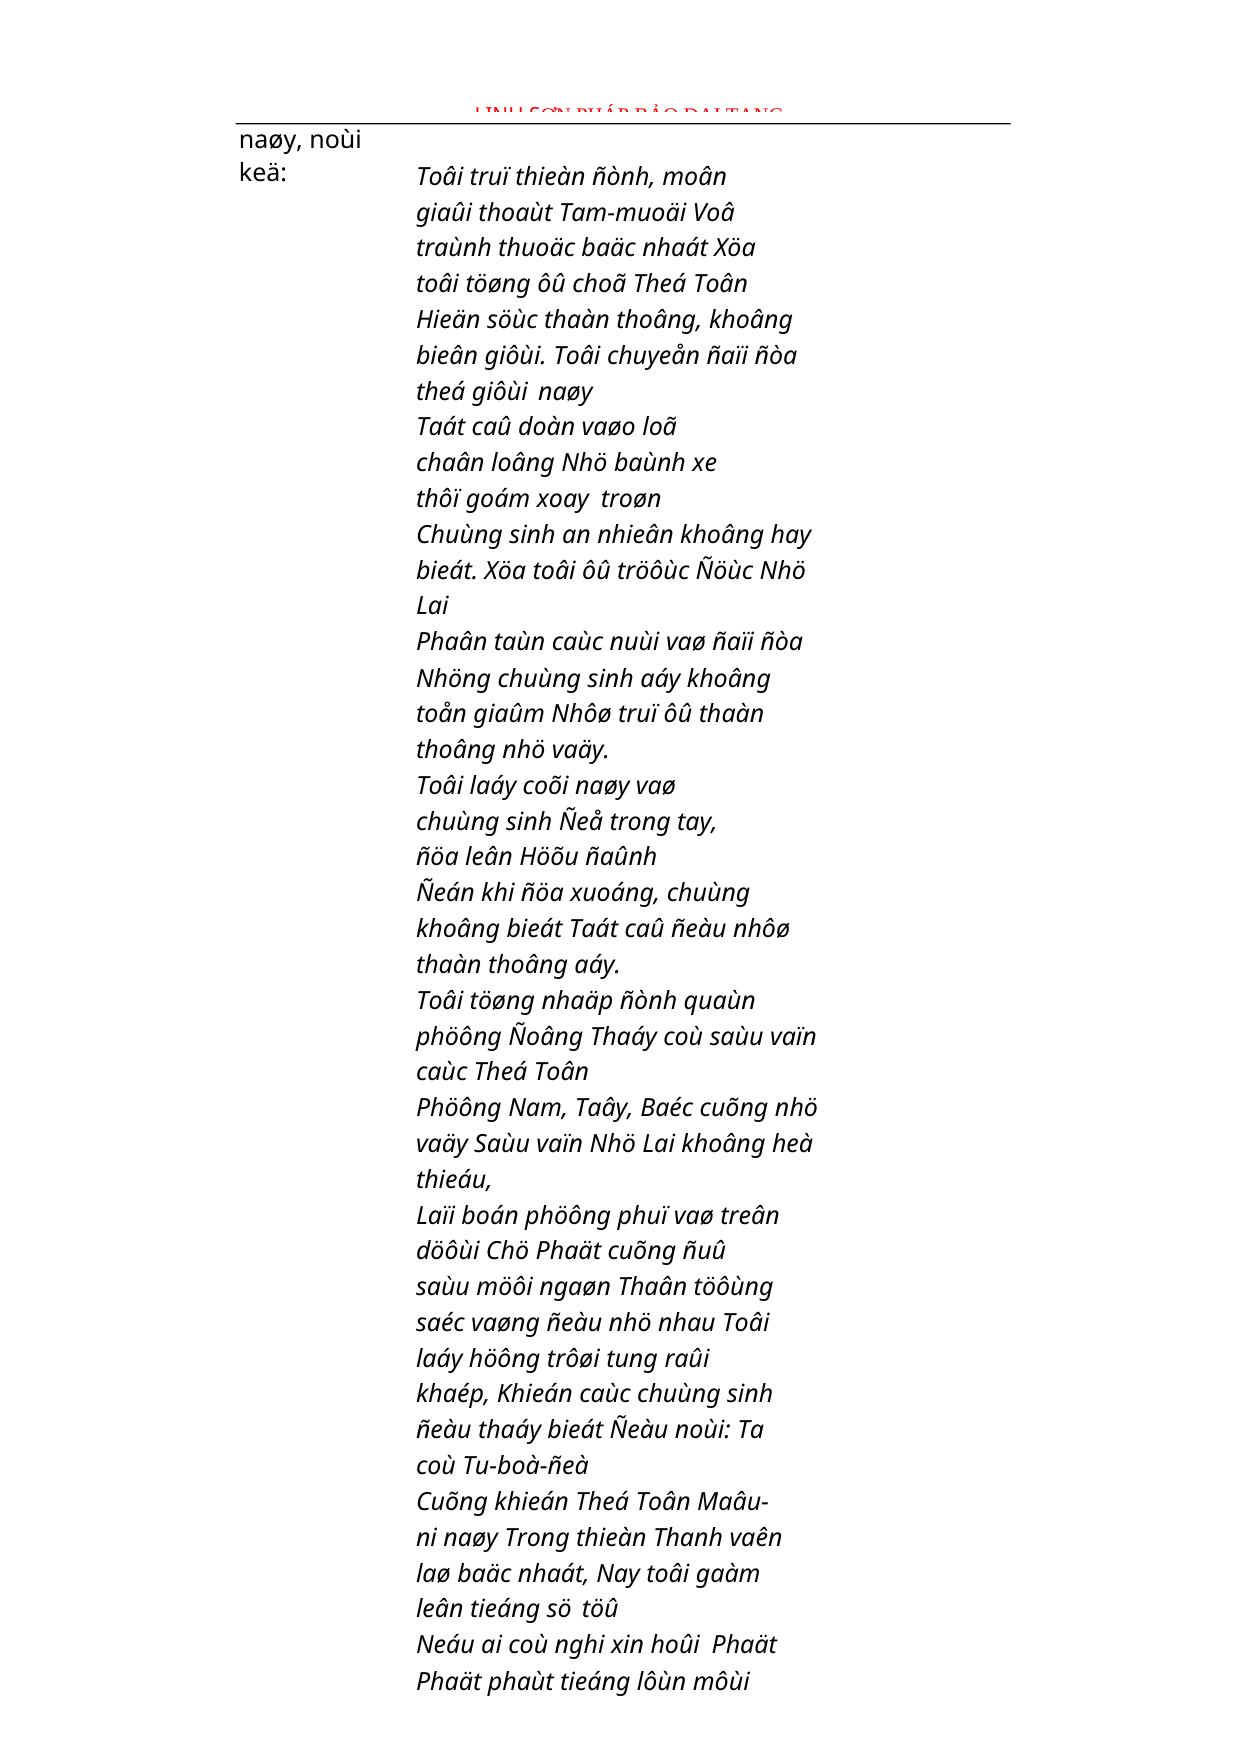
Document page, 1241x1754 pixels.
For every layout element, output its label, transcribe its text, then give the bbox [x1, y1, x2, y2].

text Phöông Nam, Taây, Baéc cuõng nhö vaäy Saùu vaïn Nhö Lai khoâng heà thieáu, [416, 1090, 828, 1195]
text Hieän söùc thaàn thoâng, khoâng bieân giôùi. Toâi chuyeån ñaïi ñòa theá giôùi naøy [416, 302, 828, 407]
text Phaät phaùt tieáng lôùn môùi baûo raèng: Ñuùng vaäy, A-nan neân thoï trì, [416, 1663, 785, 1697]
text Toâi töøng nhaäp ñònh quaùn phöông Ñoâng Thaáy coù saùu vaïn caùc Theá Toân [416, 982, 828, 1088]
text Neáu ai coù nghi xin hoûi Phaät [416, 1627, 1065, 1661]
text Toâi truï thieàn ñònh, moân giaûi thoaùt Tam-muoäi Voâ traùnh thuoäc baäc nhaát Xöa toâi töøng ôû choã Theá Toân [416, 158, 785, 300]
text Chuùng sinh an nhieân khoâng hay bieát. Xöa toâi ôû tröôùc Ñöùc Nhö Lai [416, 517, 828, 622]
text Taát caû doàn vaøo loã chaân loâng Nhö baùnh xe thôï goám xoay troøn [416, 409, 745, 514]
text Cuõng khieán Theá Toân Maâu-ni naøy Trong thieàn Thanh vaên laø baäc nhaát, Nay toâi gaàm leân tieáng sö töû [416, 1484, 785, 1625]
text Phaân taùn caùc nuùi vaø ñaïi ñòa [416, 624, 1065, 658]
text Ñeán khi ñöa xuoáng, chuùng khoâng bieát Taát caû ñeàu nhôø thaàn thoâng aáy. [416, 875, 828, 981]
text Toâi laáy coõi naøy vaø chuùng sinh Ñeå trong tay, ñöa leân Höõu ñaûnh [416, 767, 745, 873]
text Laïi boán phöông phuï vaø treân döôùi Chö Phaät cuõng ñuû saùu möôi ngaøn Thaân töôùng saéc vaøng ñeàu nhö nhau Toâi laáy höông trôøi tung raûi khaép, Khieán caùc chuùng sinh ñeàu thaáy bieát Ñeàu noùi: Ta coù Tu-boà-ñeà [416, 1197, 785, 1481]
text naøy, noùi keä: [239, 123, 367, 188]
text Nhöng chuùng sinh aáy khoâng toån giaûm Nhôø truï ôû thaàn thoâng nhö vaäy. [416, 660, 828, 766]
